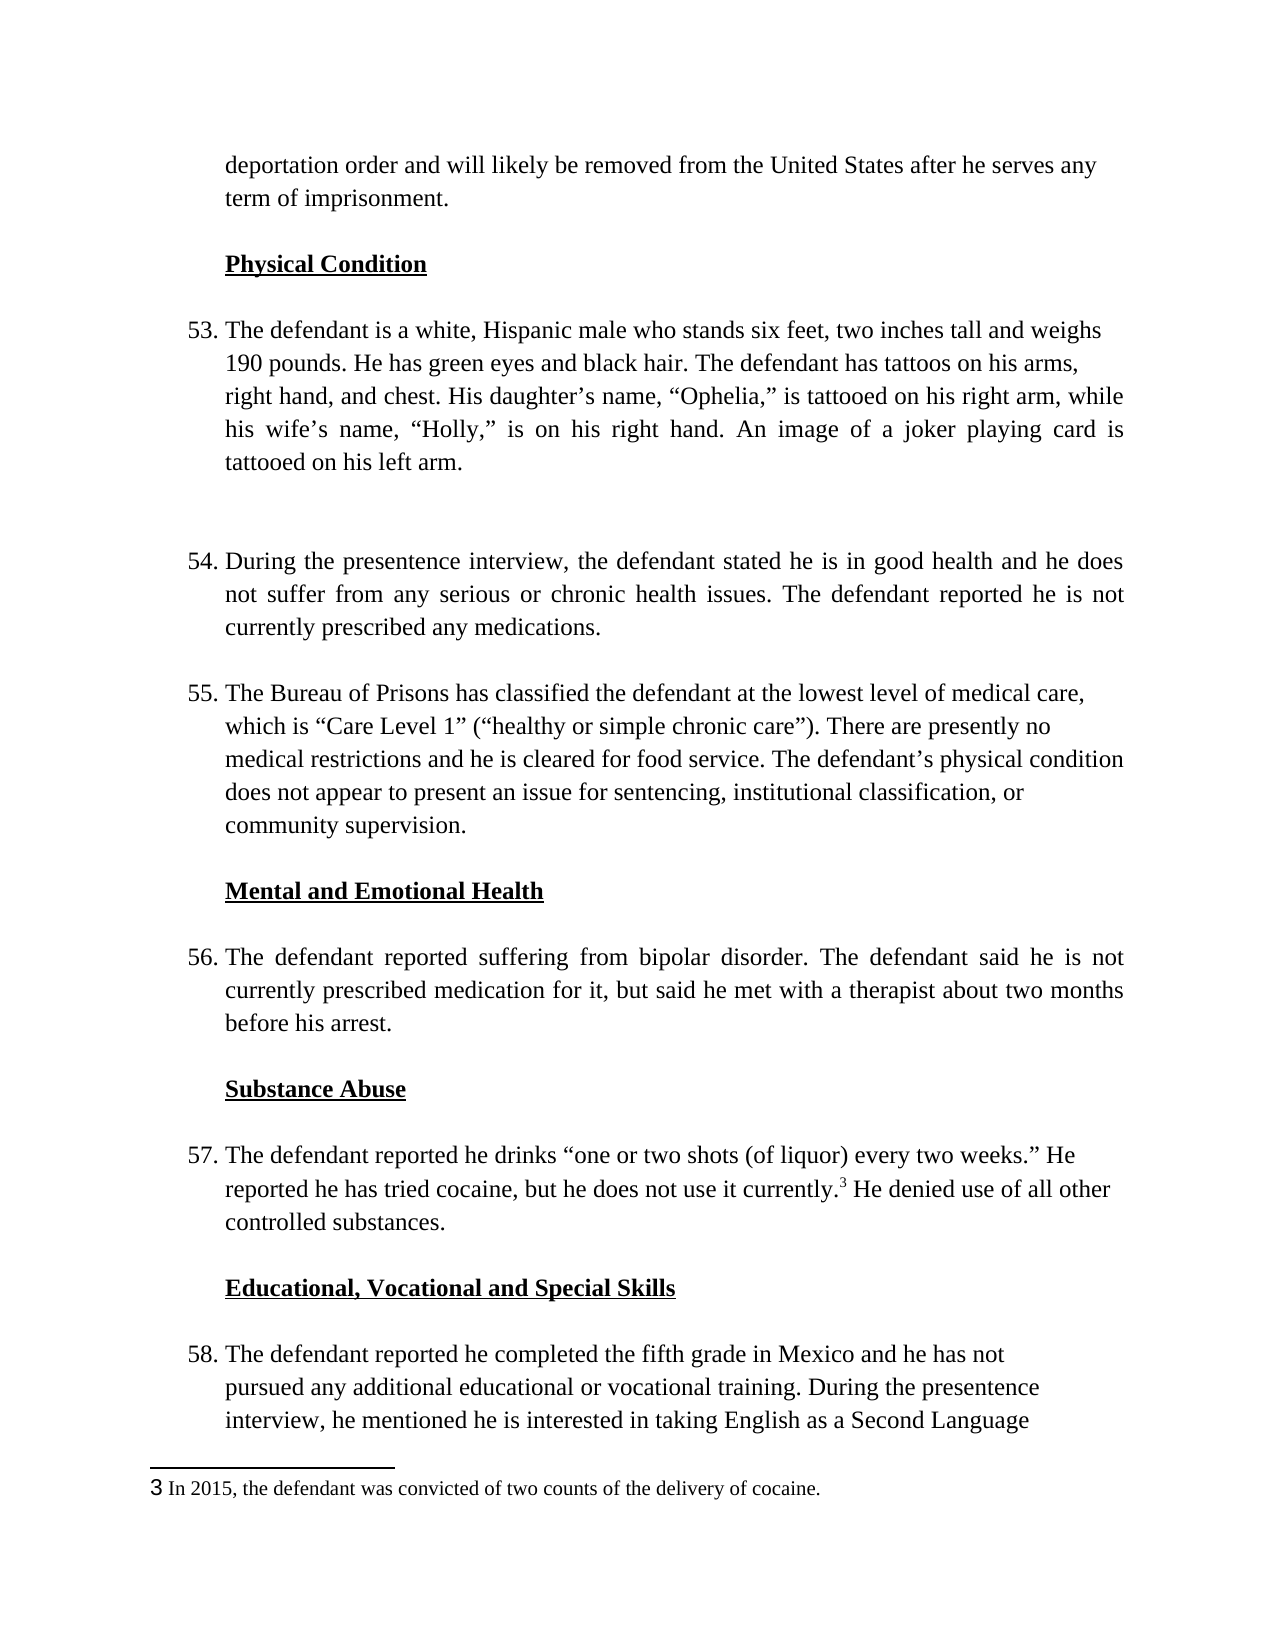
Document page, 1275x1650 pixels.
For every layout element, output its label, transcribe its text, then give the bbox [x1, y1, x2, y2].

text interview, he mentioned he is interested in taking English as a Second Language [225, 1405, 1125, 1433]
text deportation order and will likely be removed from the United States after he serves any [225, 150, 1125, 179]
text Physical Condition [225, 249, 1125, 278]
list The defendant reported he drinks “one or two shots (of liquor) every two weeks.” He [187, 1141, 1125, 1169]
list The defendant reported he completed the fifth grade in Mexico and he has not [187, 1339, 1125, 1367]
text Educational, Vocational and Special Skills [150, 1273, 1125, 1301]
text right hand, and chest. His daughter’s name, “Ophelia,” is tattooed on his right arm, while his wife’s name, “Holly,” is on his right hand. An image of a joker playing card is tattooed on his left arm. [225, 381, 1125, 476]
text Substance Abuse [150, 1074, 1125, 1103]
text term of imprisonment. [225, 183, 1125, 212]
list The defendant reported suffering from bipolar disorder. The defendant said he is not currently prescribed medication for it, but said he met with a therapist about two months before his arrest. [187, 942, 1125, 1037]
text pursued any additional educational or vocational training. During the presentence [225, 1372, 1125, 1401]
list During the presentence interview, the defendant stated he is in good health and he does not suffer from any serious or chronic health issues. The defendant reported he is not currently prescribed any medications. [187, 546, 1125, 641]
text medical restrictions and he is cleared for food service. The defendant’s physical condition does not appear to present an issue for sentencing, institutional classification, or [225, 744, 1125, 806]
text which is “Care Level 1” (“healthy or simple chronic care”). There are presently no [225, 711, 1125, 740]
text reported he has tried cocaine, but he does not use it currently. He denied use of all other [225, 1174, 1125, 1202]
text controlled substances. [150, 1207, 1125, 1235]
text community supervision. [225, 810, 1125, 839]
list The defendant is a white, Hispanic male who stands six feet, two inches tall and weighs [187, 315, 1125, 344]
list The Bureau of Prisons has classified the defendant at the lowest level of medical care, [187, 678, 1125, 707]
text 190 pounds. He has green eyes and black hair. The defendant has tattoos on his arms, [225, 348, 1125, 377]
text Mental and Emotional Health [225, 876, 1125, 905]
